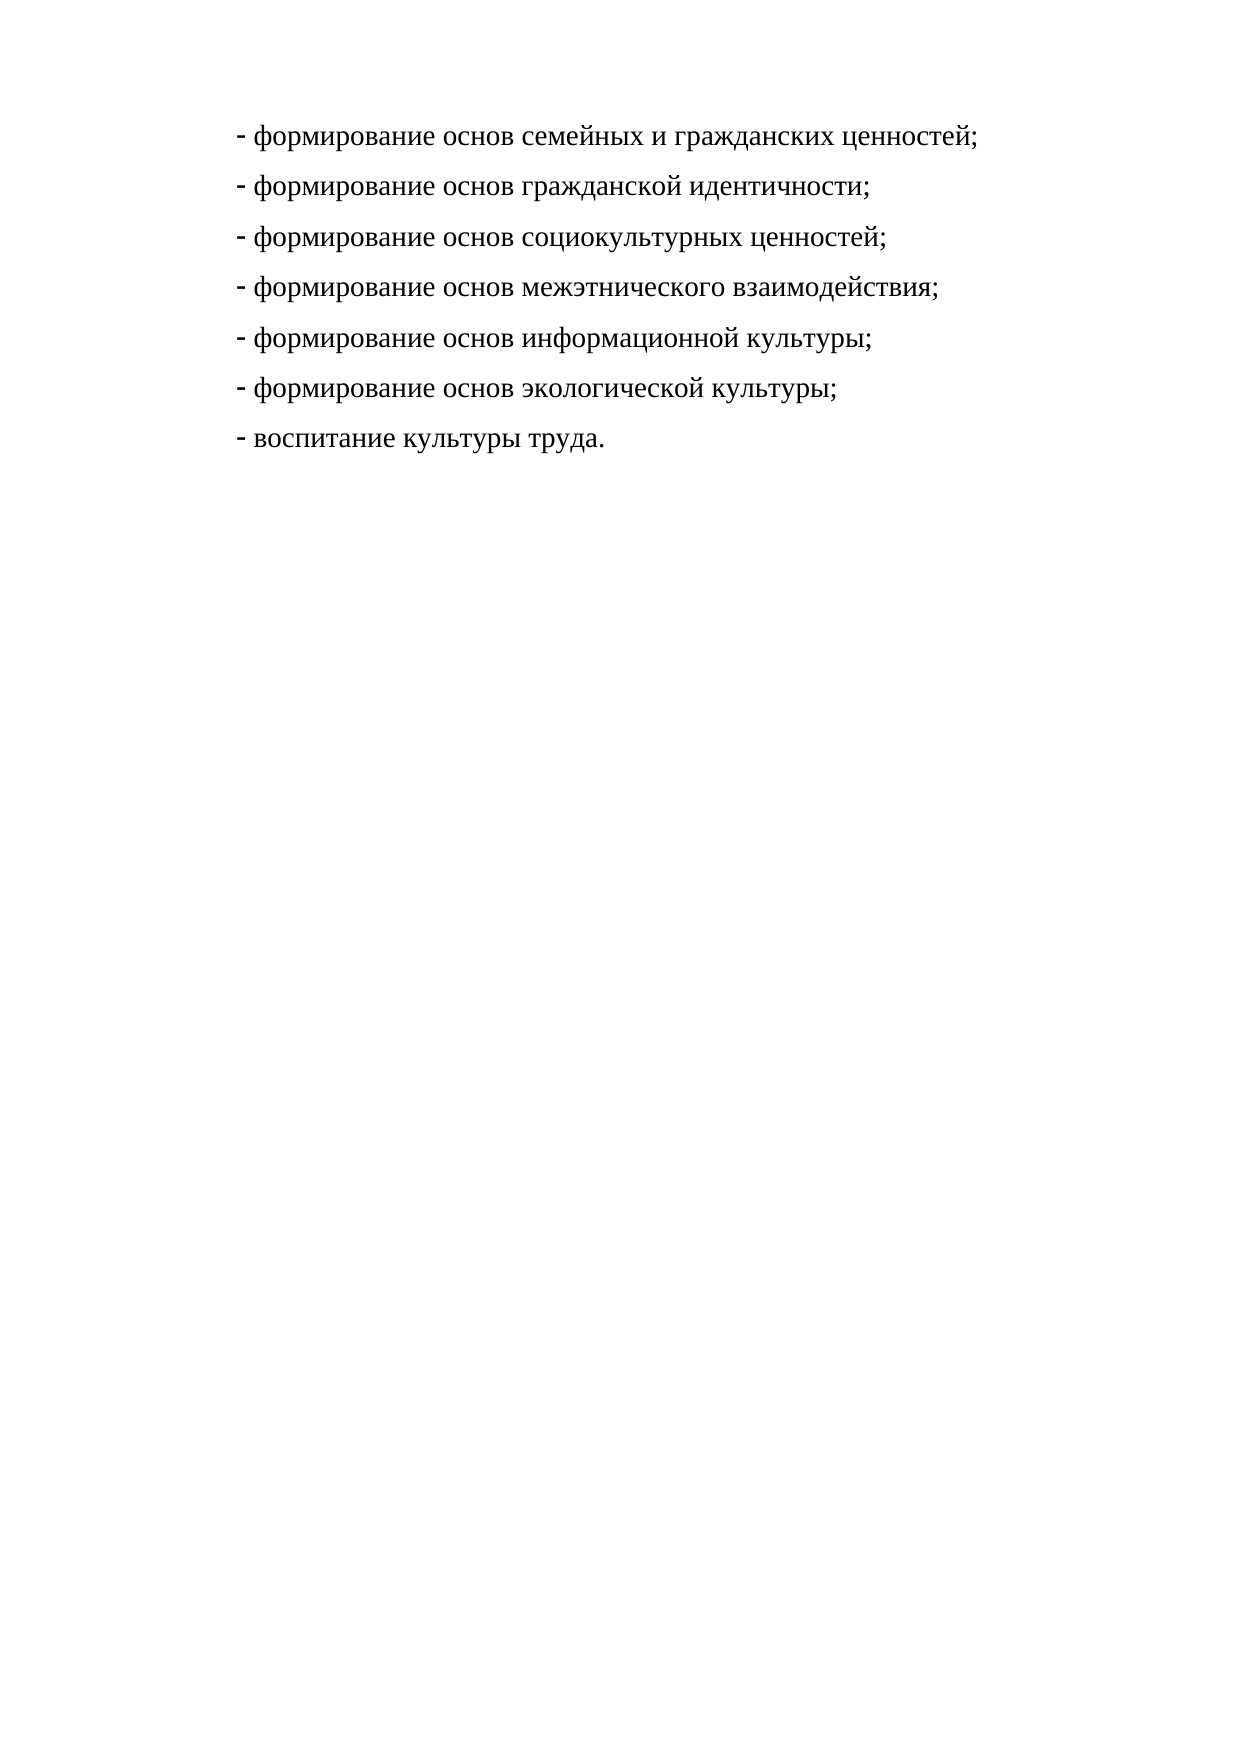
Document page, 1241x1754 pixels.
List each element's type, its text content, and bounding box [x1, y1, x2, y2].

text формирование основ гражданской идентичности; [177, 168, 1152, 202]
text формирование основ семейных и гражданских ценностей; [177, 118, 1152, 152]
text формирование основ экологической культуры; [177, 370, 1152, 404]
text формирование основ социокультурных ценностей; [177, 219, 1152, 253]
text формирование основ межэтнического взаимодействия; [177, 269, 1152, 303]
text формирование основ информационной культуры; [177, 320, 1152, 353]
text воспитание культуры труда. [177, 421, 1152, 454]
